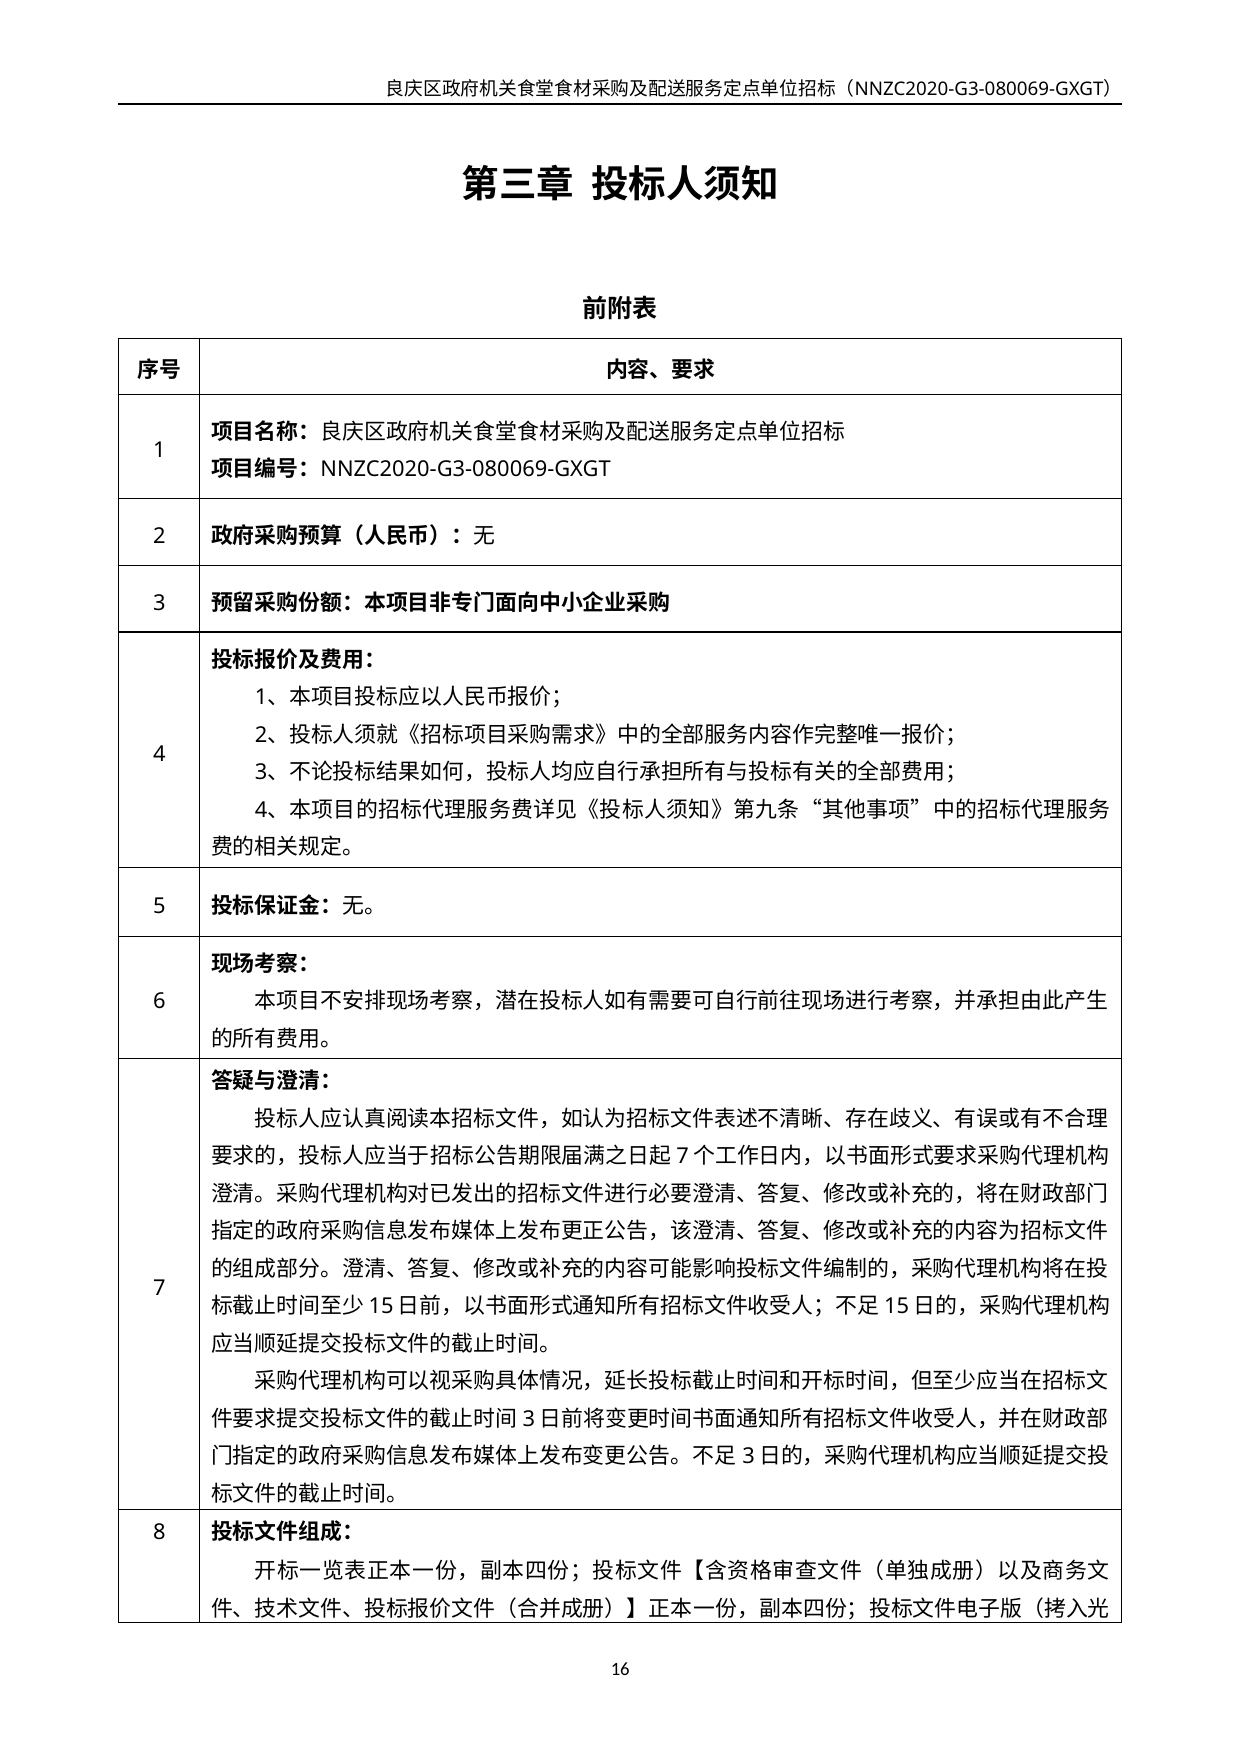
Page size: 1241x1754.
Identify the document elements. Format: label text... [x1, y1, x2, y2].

table_header 内容、要求 [200, 339, 1121, 394]
table_cell 8 [119, 1510, 199, 1622]
table_cell 投标保证金：无。 [200, 868, 1121, 936]
table_cell 投标报价及费用： 1、本项目投标应以人民币报价； 2、投标人须就《招标项目采购需求》中的全部服务内容作完整唯一报价； 3、不论投标结果如何，投标人均应自行承担所有与投标有关的全部费用； 4、本项目的招标代理服务费详见《投标人须知》第九条“其他事项”中的招标代理服务费的相关规定。 [200, 633, 1121, 867]
table_cell 1 [119, 395, 199, 498]
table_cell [200, 1510, 1121, 1622]
table_cell 4 [119, 633, 199, 867]
text 前附表 [118, 289, 1122, 325]
table_cell 7 [119, 1059, 199, 1509]
table_cell 答疑与澄清： 投标人应认真阅读本招标文件，如认为招标文件表述不清晰、存在歧义、有误或有不合理要求的，投标人应当于招标公告期限届满之日起7个工作日内，以书面形式要求采购代理机构澄清。采购代理机构对已发出的招标文件进行必要澄清、答复、修改或补充的，将在财政部门指定的政府采购信息发布媒体上发布更正公告，该澄清、答复、修改或补充的内容为招标文件的组成部分。澄清、答复、修改或补充的内容可能影响投标文件编制的，采购代理机构将在投标截止时间至少15日前，以书面形式通知所有招标文件收受人；不足15日的，采购代理机构应当顺延提交投标文件的截止时间。 采购代理机构可以视采购具体情况，延长投标截止时间和开标时间，但至少应当在招标文件要求提交投标文件的截止时间3日前将变更时间书面通知所有招标文件收受人，并在财政部门指定的政府采购信息发布媒体上发布变更公告。不足3日的，采购代理机构应当顺延提交投标文件的截止时间。 [200, 1059, 1121, 1509]
table_cell 3 [119, 566, 199, 631]
table_header 序号 [119, 339, 199, 394]
table_cell 现场考察： 本项目不安排现场考察，潜在投标人如有需要可自行前往现场进行考察，并承担由此产生的所有费用。 [200, 937, 1121, 1058]
table_cell 项目名称：良庆区政府机关食堂食材采购及配送服务定点单位招标 项目编号：NNZC2020-G3-080069-GXGT [200, 395, 1121, 498]
table_cell 5 [119, 868, 199, 936]
table_cell 预留采购份额：本项目非专门面向中小企业采购 [200, 566, 1121, 631]
table_cell 6 [119, 937, 199, 1058]
table_cell 政府采购预算（人民币）：无 [200, 499, 1121, 565]
table_cell 2 [119, 499, 199, 565]
text 第三章 投标人须知 [118, 153, 1122, 208]
